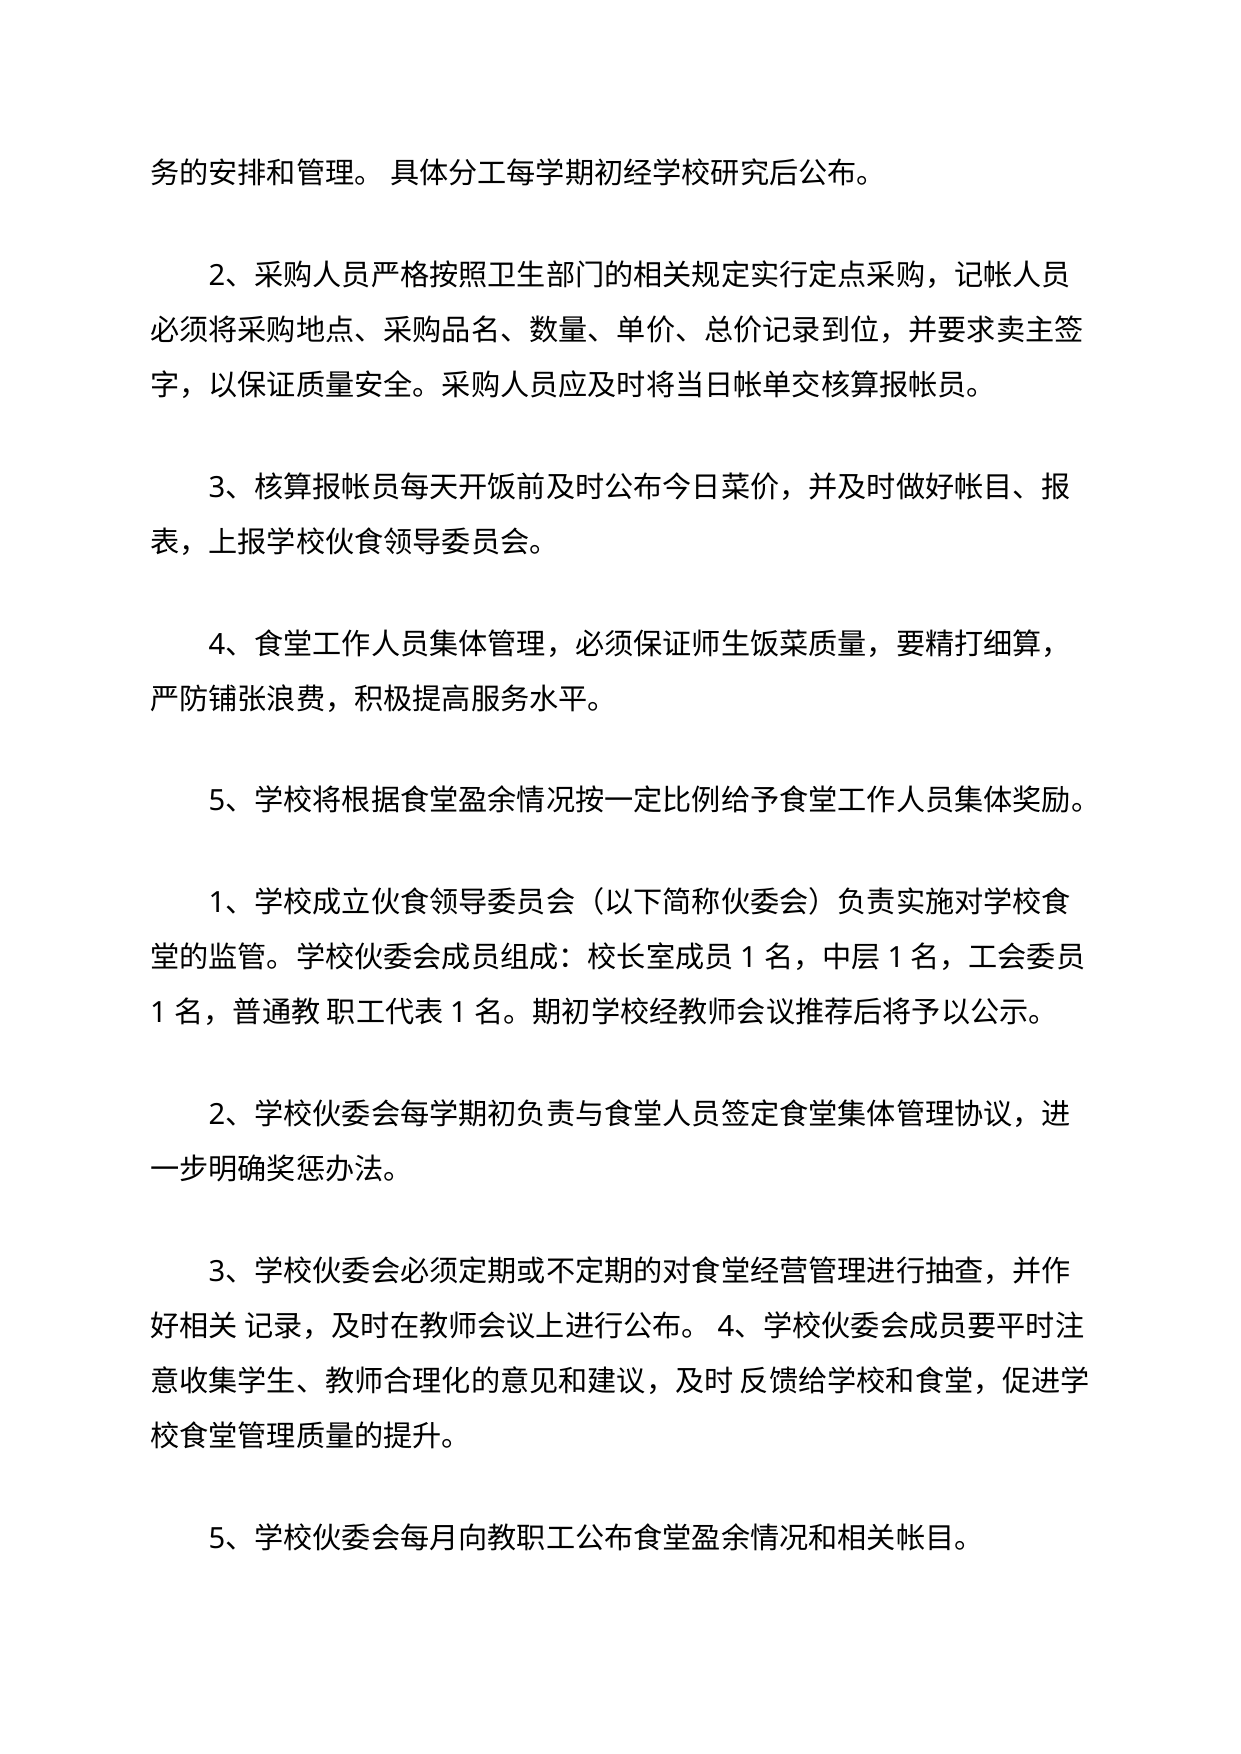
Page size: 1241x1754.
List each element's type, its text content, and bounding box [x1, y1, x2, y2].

text 3、学校伙委会必须定期或不定期的对食堂经营管理进行抽查，并作好相关 记录，及时在教师会议上进行公布。 4、学校伙委会成员要平时注意收集学生、教师合理化的意见和建议，及时 反馈给学校和食堂，促进学校食堂管理质量的提升。 [150, 1248, 1090, 1455]
text 5、学校将根据食堂盈余情况按一定比例给予食堂工作人员集体奖励。 [150, 777, 1090, 819]
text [150, 150, 1090, 192]
text 1、学校成立伙食领导委员会（以下简称伙委会）负责实施对学校食堂的监管。学校伙委会成员组成：校长室成员 1 名，中层 1名，工会委员 1 名，普通教 职工代表 1 名。期初学校经教师会议推荐后将予以公示。 [150, 879, 1090, 1031]
text 4、食堂工作人员集体管理，必须保证师生饭菜质量，要精打细算，严防铺张浪费，积极提高服务水平。 [150, 620, 1090, 717]
text 2、学校伙委会每学期初负责与食堂人员签定食堂集体管理协议，进一步明确奖惩办法。 [150, 1091, 1090, 1188]
text 3、核算报帐员每天开饭前及时公布今日菜价，并及时做好帐目、报表，上报学校伙食领导委员会。 [150, 463, 1090, 561]
text 5、学校伙委会每月向教职工公布食堂盈余情况和相关帐目。 [150, 1514, 1090, 1557]
text 2、采购人员严格按照卫生部门的相关规定实行定点采购，记帐人员必须将采购地点、采购品名、数量、单价、总价记录到位，并要求卖主签字，以保证质量安全。采购人员应及时将当日帐单交核算报帐员。 [150, 252, 1090, 404]
